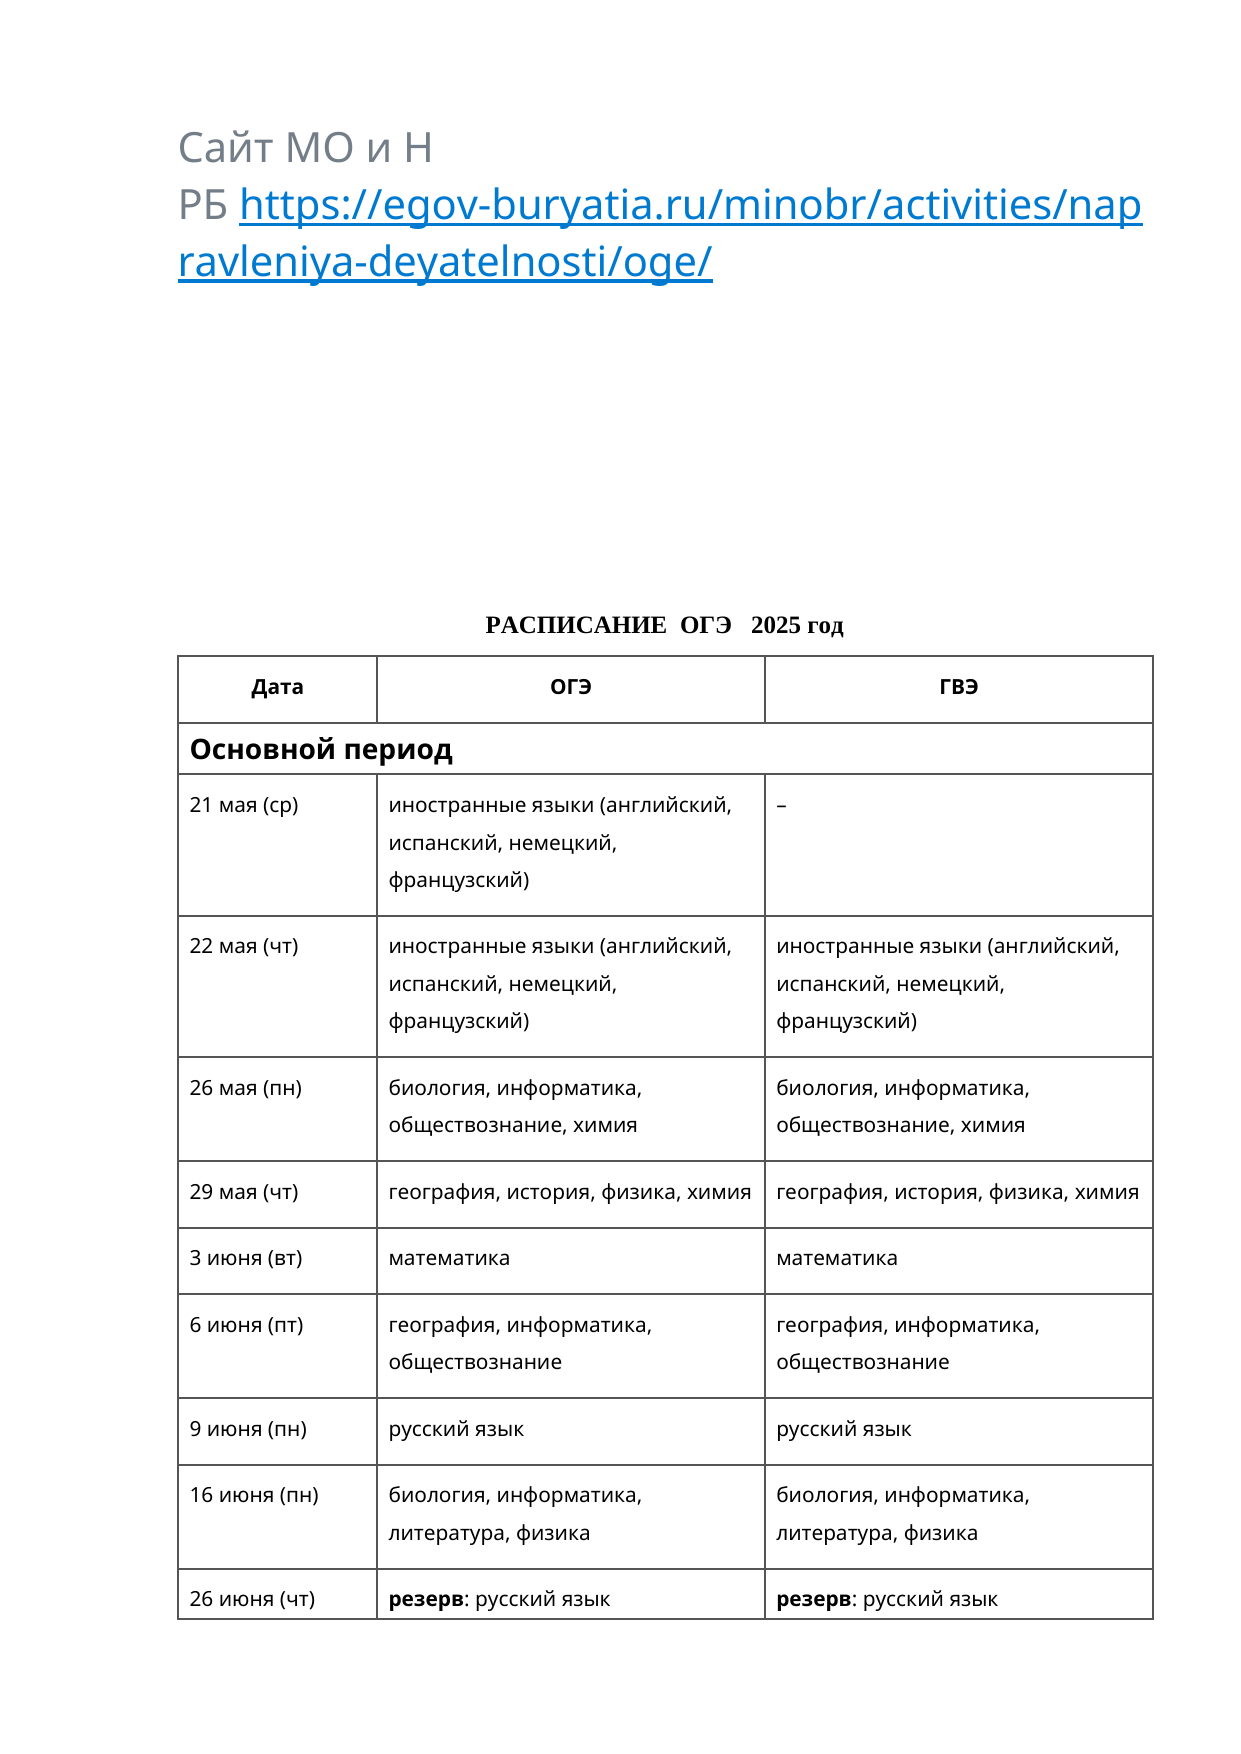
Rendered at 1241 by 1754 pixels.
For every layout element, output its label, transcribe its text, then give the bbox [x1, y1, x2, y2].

table_cell 26 июня (чт) [179, 1570, 376, 1618]
text РАСПИСАНИЕ ОГЭ 2025 год [177, 610, 1152, 638]
table_cell Основной период [179, 724, 1152, 773]
table_cell резерв: русский язык [378, 1570, 764, 1618]
table_cell география, информатика, обществознание [378, 1295, 764, 1397]
table_header Дата [179, 657, 376, 722]
table_header ГВЭ [766, 657, 1152, 722]
table_cell резерв: русский язык [766, 1570, 1152, 1618]
table_cell математика [378, 1229, 764, 1293]
table_cell иностранные языки (английский, испанский, немецкий, французский) [378, 775, 764, 915]
table_cell русский язык [378, 1399, 764, 1463]
table_cell 3 июня (вт) [179, 1229, 376, 1293]
table_cell 9 июня (пн) [179, 1399, 376, 1463]
table_header ОГЭ [378, 657, 764, 722]
table_cell биология, информатика, обществознание, химия [766, 1058, 1152, 1160]
table_cell биология, информатика, обществознание, химия [378, 1058, 764, 1160]
table_cell математика [766, 1229, 1152, 1293]
table_cell иностранные языки (английский, испанский, немецкий, французский) [378, 917, 764, 1056]
table_cell 21 мая (ср) [179, 775, 376, 915]
table_cell география, информатика, обществознание [766, 1295, 1152, 1397]
table_cell география, история, физика, химия [378, 1162, 764, 1227]
table_cell 26 мая (пн) [179, 1058, 376, 1160]
table_cell биология, информатика, литература, физика [378, 1466, 764, 1567]
table_cell русский язык [766, 1399, 1152, 1463]
table_cell 29 мая (чт) [179, 1162, 376, 1227]
table_cell биология, информатика, литература, физика [766, 1466, 1152, 1567]
table_cell 22 мая (чт) [179, 917, 376, 1056]
table_cell 16 июня (пн) [179, 1466, 376, 1567]
table_cell 6 июня (пт) [179, 1295, 376, 1397]
table_cell – [766, 775, 1152, 915]
table_cell иностранные языки (английский, испанский, немецкий, французский) [766, 917, 1152, 1056]
text Сайт МО и Н РБ https://egov-buryatia.ru/minobr/activities/napravleniya-deyatelnosti/oge/ [177, 118, 1152, 288]
table_cell география, история, физика, химия [766, 1162, 1152, 1227]
